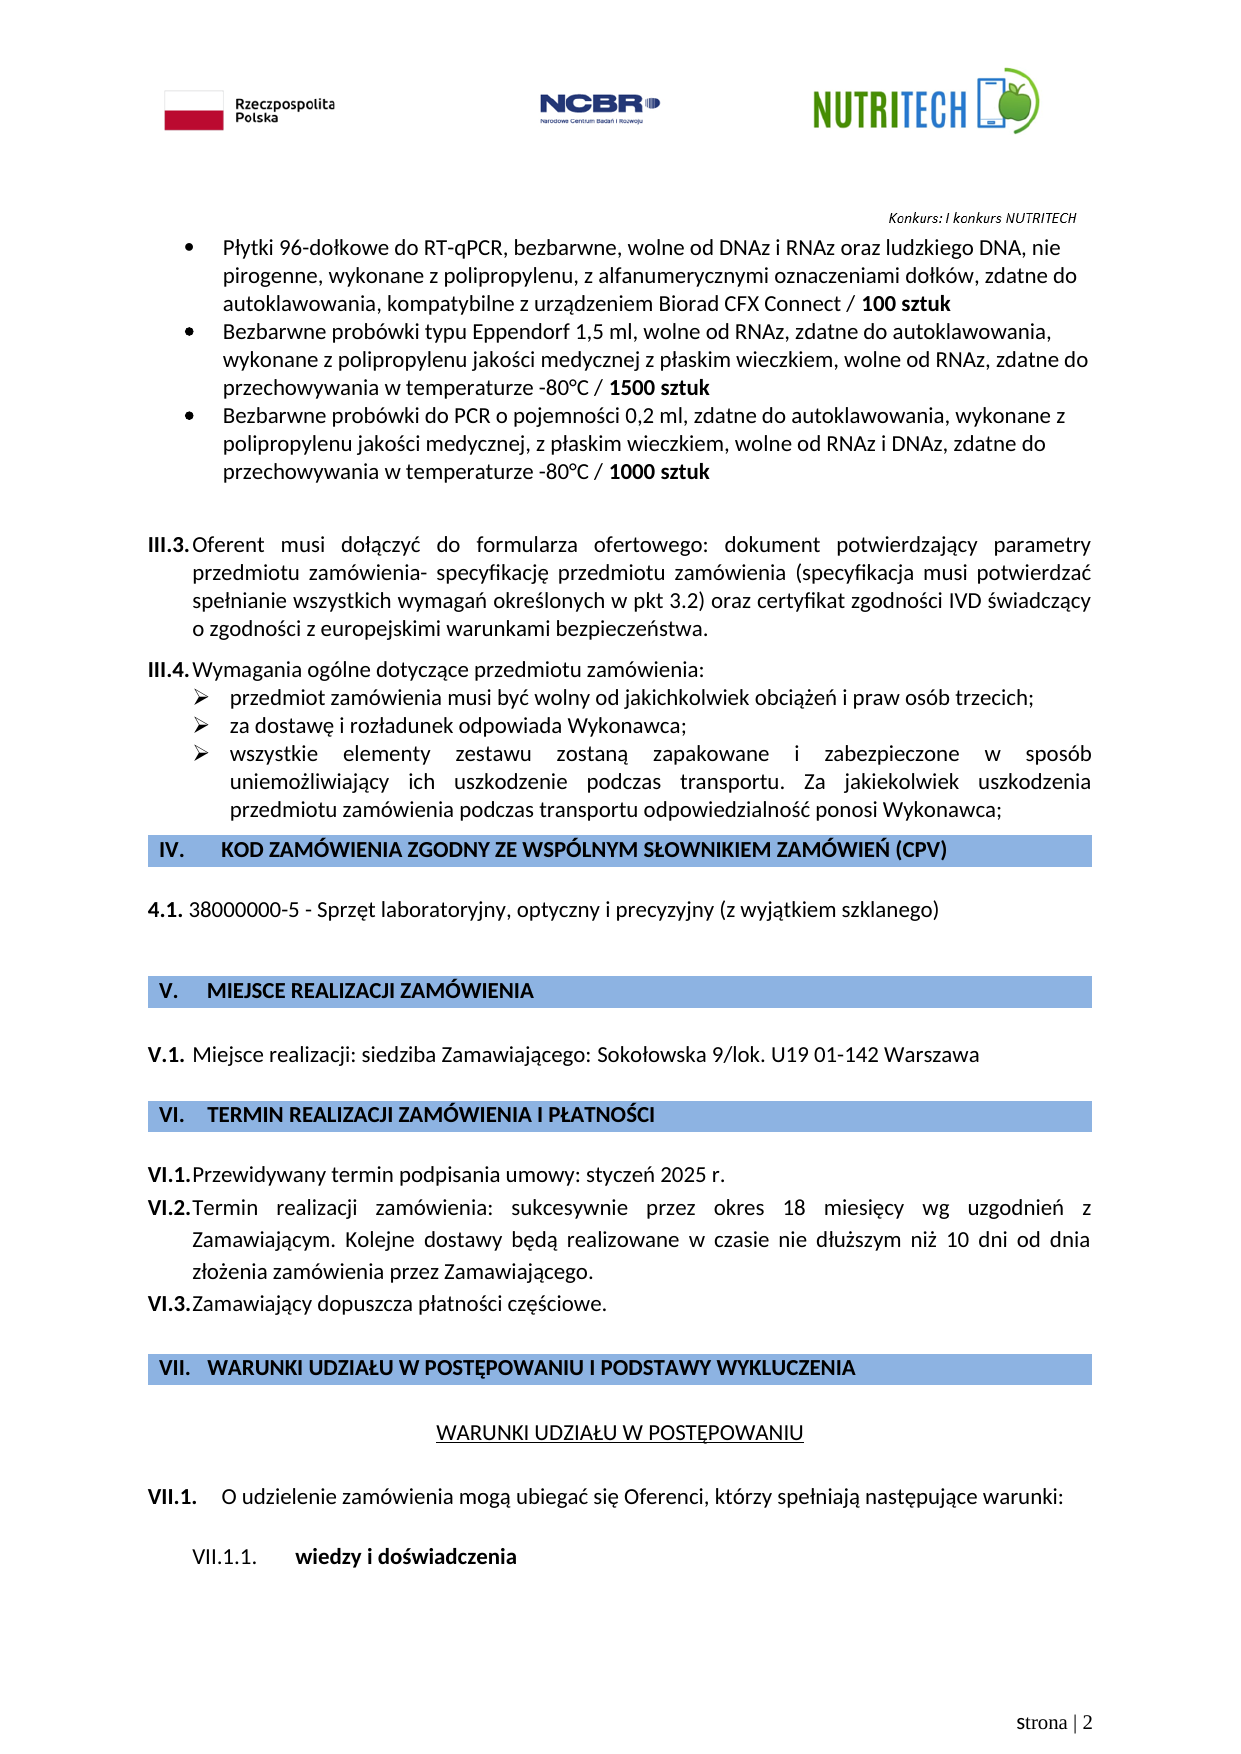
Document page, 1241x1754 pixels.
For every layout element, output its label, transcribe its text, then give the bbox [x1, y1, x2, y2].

list Termin realizacji zamówienia: sukcesywnie przez okres 18 miesięcy wg uzgodnień z Zamawiającym. Kolejne dostawy będą realizowane w czasie nie dłuższym niż 10 dni od dnia złożenia zamówienia przez Zamawiającego. [148, 1193, 1093, 1285]
list wiedzy i doświadczenia [192, 1542, 1093, 1570]
list Bezbarwne probówki do PCR o pojemności 0,2 ml, zdatne do autoklawowania, wykonane z polipropylenu jakości medycznej, z płaskim wieczkiem, wolne od RNAz i DNAz, zdatne do przechowywania w temperaturze -80°C / 1000 sztuk [185, 401, 1093, 485]
list Przewidywany termin podpisania umowy: styczeń 2025 r. [148, 1160, 1093, 1188]
list Płytki 96-dołkowe do RT-qPCR, bezbarwne, wolne od DNAz i RNAz oraz ludzkiego DNA, nie pirogenne, wykonane z polipropylenu, z alfanumerycznymi oznaczeniami dołków, zdatne do autoklawowania, kompatybilne z urządzeniem Biorad CFX Connect / 100 sztuk [185, 234, 1093, 317]
text 4.1. 38000000-5 - Sprzęt laboratoryjny, optyczny i precyzyjny (z wyjątkiem szklanego) [148, 895, 1093, 923]
list wszystkie elementy zestawu zostaną zapakowane i zabezpieczone w sposób uniemożliwiający ich uszkodzenie podczas transportu. Za jakiekolwiek uszkodzenia przedmiotu zamówienia podczas transportu odpowiedzialność ponosi Wykonawca; [192, 739, 1093, 823]
picture [147, 57, 1093, 234]
list O udzielenie zamówienia mogą ubiegać się Oferenci, którzy spełniają następujące warunki: [148, 1482, 1093, 1510]
list przedmiot zamówienia musi być wolny od jakichkolwiek obciążeń i praw osób trzecich; [192, 683, 1093, 711]
list za dostawę i rozładunek odpowiada Wykonawca; [192, 711, 1093, 739]
table_header WARUNKI UDZIAŁU W POSTĘPOWANIU I PODSTAWY WYKLUCZENIA [148, 1354, 1092, 1385]
text WARUNKI UDZIAŁU W POSTĘPOWANIU [148, 1418, 1093, 1446]
table_header KOD ZAMÓWIENIA ZGODNY ZE WSPÓLNYM SŁOWNIKIEM ZAMÓWIEŃ (CPV) [148, 835, 1092, 867]
table_header MIEJSCE REALIZACJI ZAMÓWIENIA [148, 976, 1092, 1008]
list Miejsce realizacji: siedziba Zamawiającego: Sokołowska 9/lok. U19 01-142 Warszawa [148, 1040, 1093, 1068]
list Oferent musi dołączyć do formularza ofertowego: dokument potwierdzający parametry przedmiotu zamówienia- specyfikację przedmiotu zamówienia (specyfikacja musi potwierdzać spełnianie wszystkich wymagań określonych w pkt 3.2) oraz certyfikat zgodności IVD świadczący o zgodności z europejskimi warunkami bezpieczeństwa. [148, 530, 1093, 642]
list Wymagania ogólne dotyczące przedmiotu zamówienia: [148, 655, 1093, 683]
table_header TERMIN REALIZACJI ZAMÓWIENIA I PŁATNOŚCI [148, 1101, 1092, 1132]
list Zamawiający dopuszcza płatności częściowe. [148, 1289, 1093, 1317]
list Bezbarwne probówki typu Eppendorf 1,5 ml, wolne od RNAz, zdatne do autoklawowania, wykonane z polipropylenu jakości medycznej z płaskim wieczkiem, wolne od RNAz, zdatne do przechowywania w temperaturze -80°C / 1500 sztuk [185, 317, 1093, 401]
